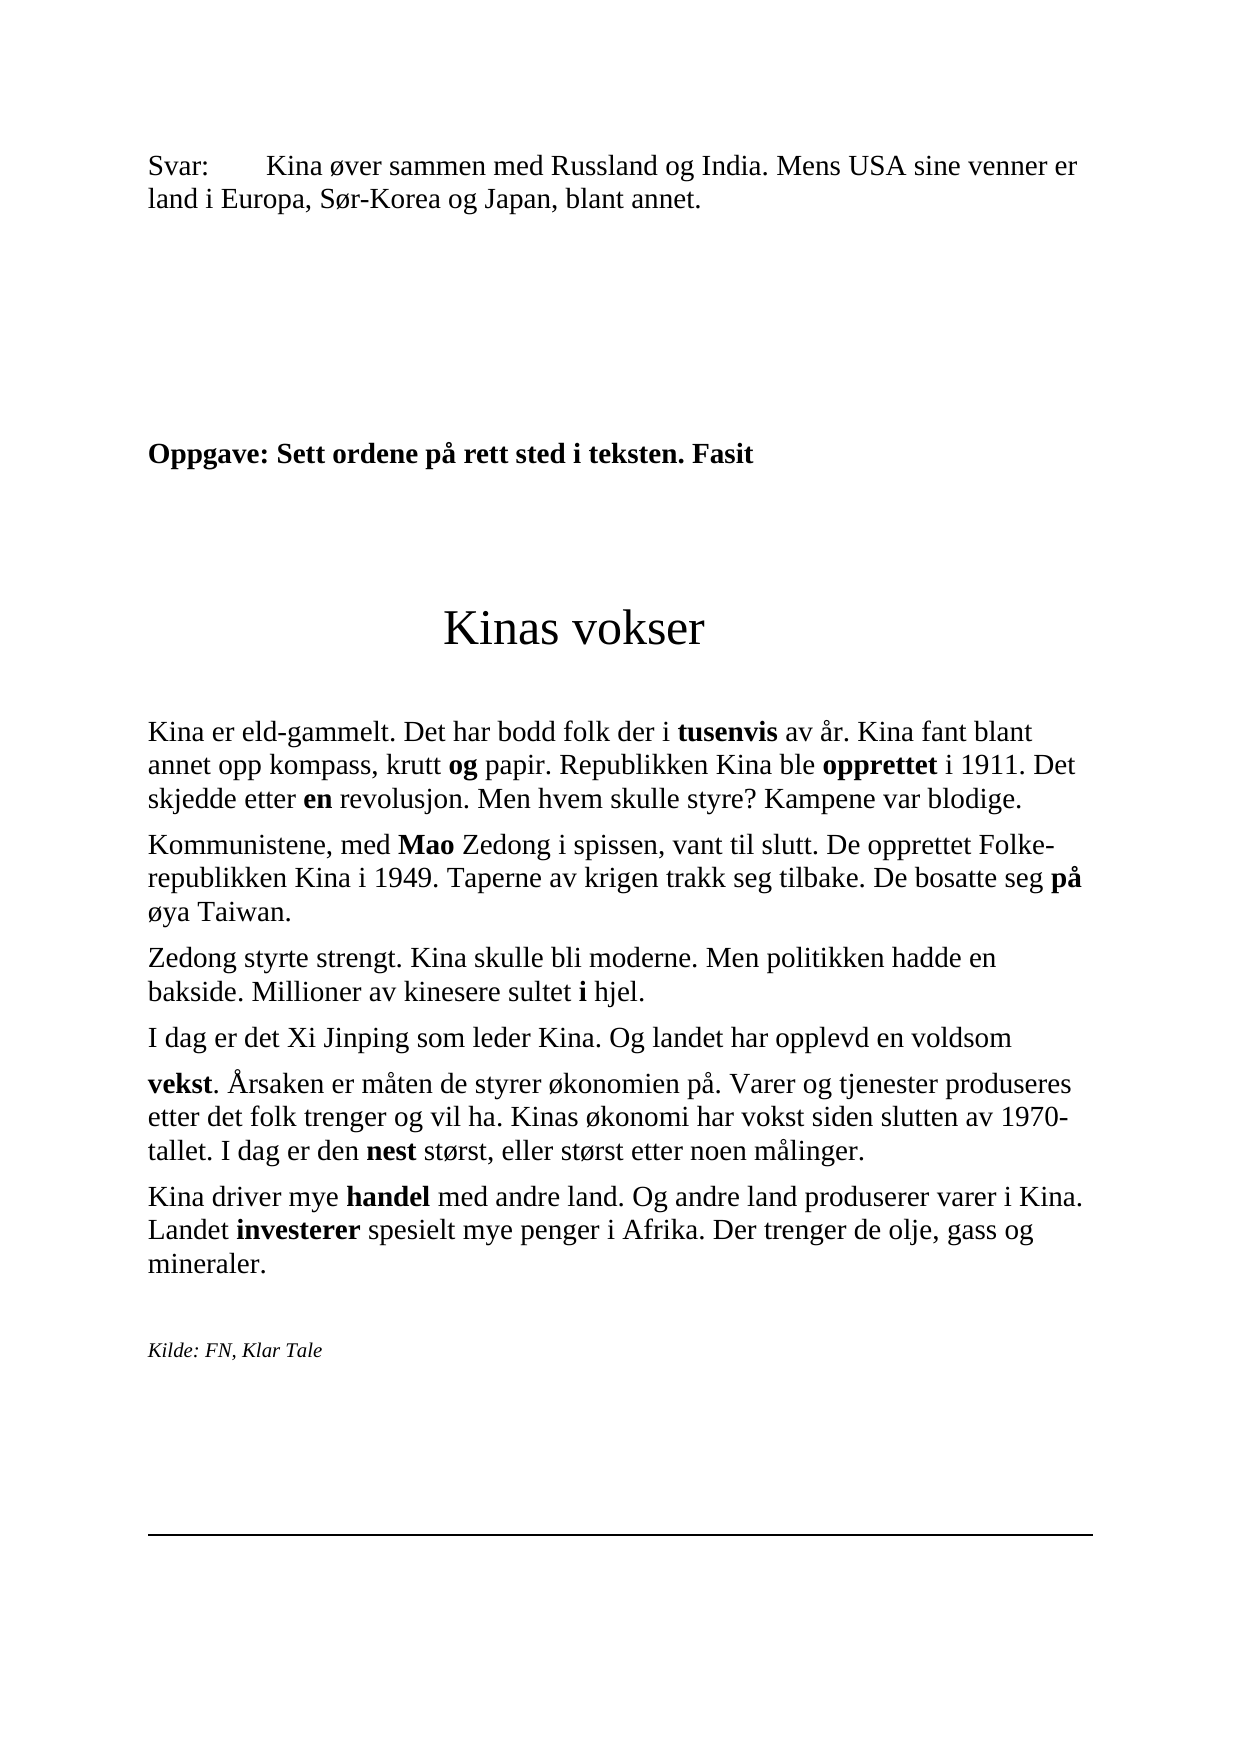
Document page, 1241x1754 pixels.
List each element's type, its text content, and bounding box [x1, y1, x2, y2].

text Zedong styrte strengt. Kina skulle bli moderne. Men politikken hadde en bakside. Millioner av kinesere sultet i hjel. [148, 940, 1093, 1007]
text Kinas vokser [148, 598, 1093, 655]
subtitle Oppgave: Sett ordene på rett sted i teksten. Fasit [148, 369, 1093, 527]
text Kilde: FN, Klar Tale [148, 1338, 1093, 1362]
text I dag er det Xi Jinping som leder Kina. Og landet har opplevd en voldsom [148, 1020, 1093, 1053]
text vekst. Årsaken er måten de styrer økonomien på. Varer og tjenester produseres etter det folk trenger og vil ha. Kinas økonomi har vokst siden slutten av 1970-tallet. I dag er den nest størst, eller størst etter noen målinger. [148, 1066, 1093, 1166]
text Kommunistene, med Mao Zedong i spissen, vant til slutt. De opprettet Folke-republikken Kina i 1949. Taperne av krigen trakk seg tilbake. De bosatte seg på øya Taiwan. [148, 827, 1093, 928]
text Kina er eld-gammelt. Det har bodd folk der i tusenvis av år. Kina fant blant annet opp kompass, krutt og papir. Republikken Kina ble opprettet i 1911. Det skjedde etter en revolusjon. Men hvem skulle styre? Kampene var blodige. [148, 714, 1093, 814]
text Kina driver mye handel med andre land. Og andre land produserer varer i Kina. Landet investerer spesielt mye penger i Afrika. Der trenger de olje, gass og mineraler. [148, 1179, 1093, 1279]
subtitle Svar: Kina øver sammen med Russland og India. Mens USA sine venner er land i Europa, Sør-Korea og Japan, blant annet. [148, 148, 1093, 215]
